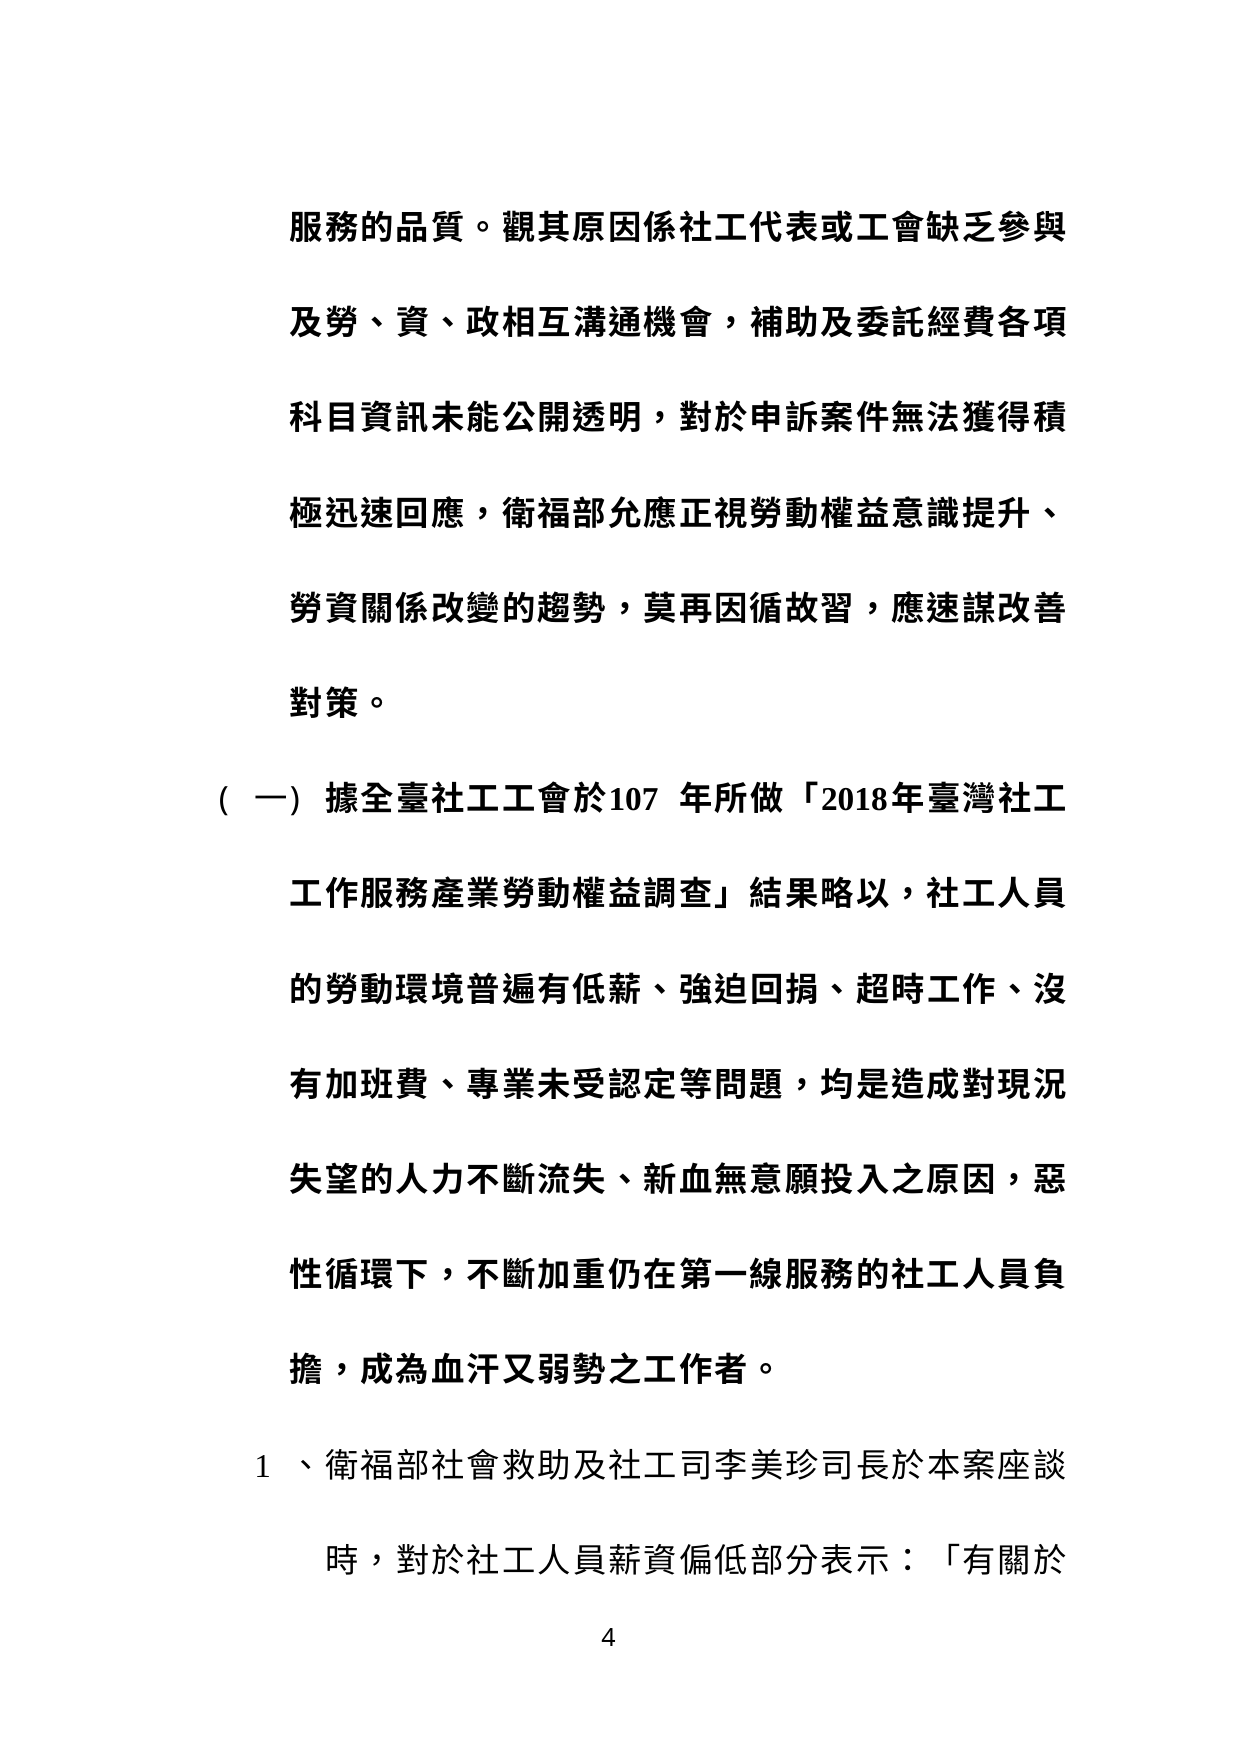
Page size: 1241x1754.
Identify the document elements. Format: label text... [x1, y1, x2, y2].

subtitle 據全臺社工工會於107年所做「2018年臺灣社工工作服務產業勞動權益調查」結果略以，社工人員的勞動環境普遍有低薪、強迫回捐、超時工作、沒有加班費、專業未受認定等問題，均是造成對現況失望的人力不斷流失、新血無意願投入之原因，惡性循環下，不斷加重仍在第一線服務的社工人員負擔，成為血汗又弱勢之工作者。 [192, 748, 1069, 1415]
